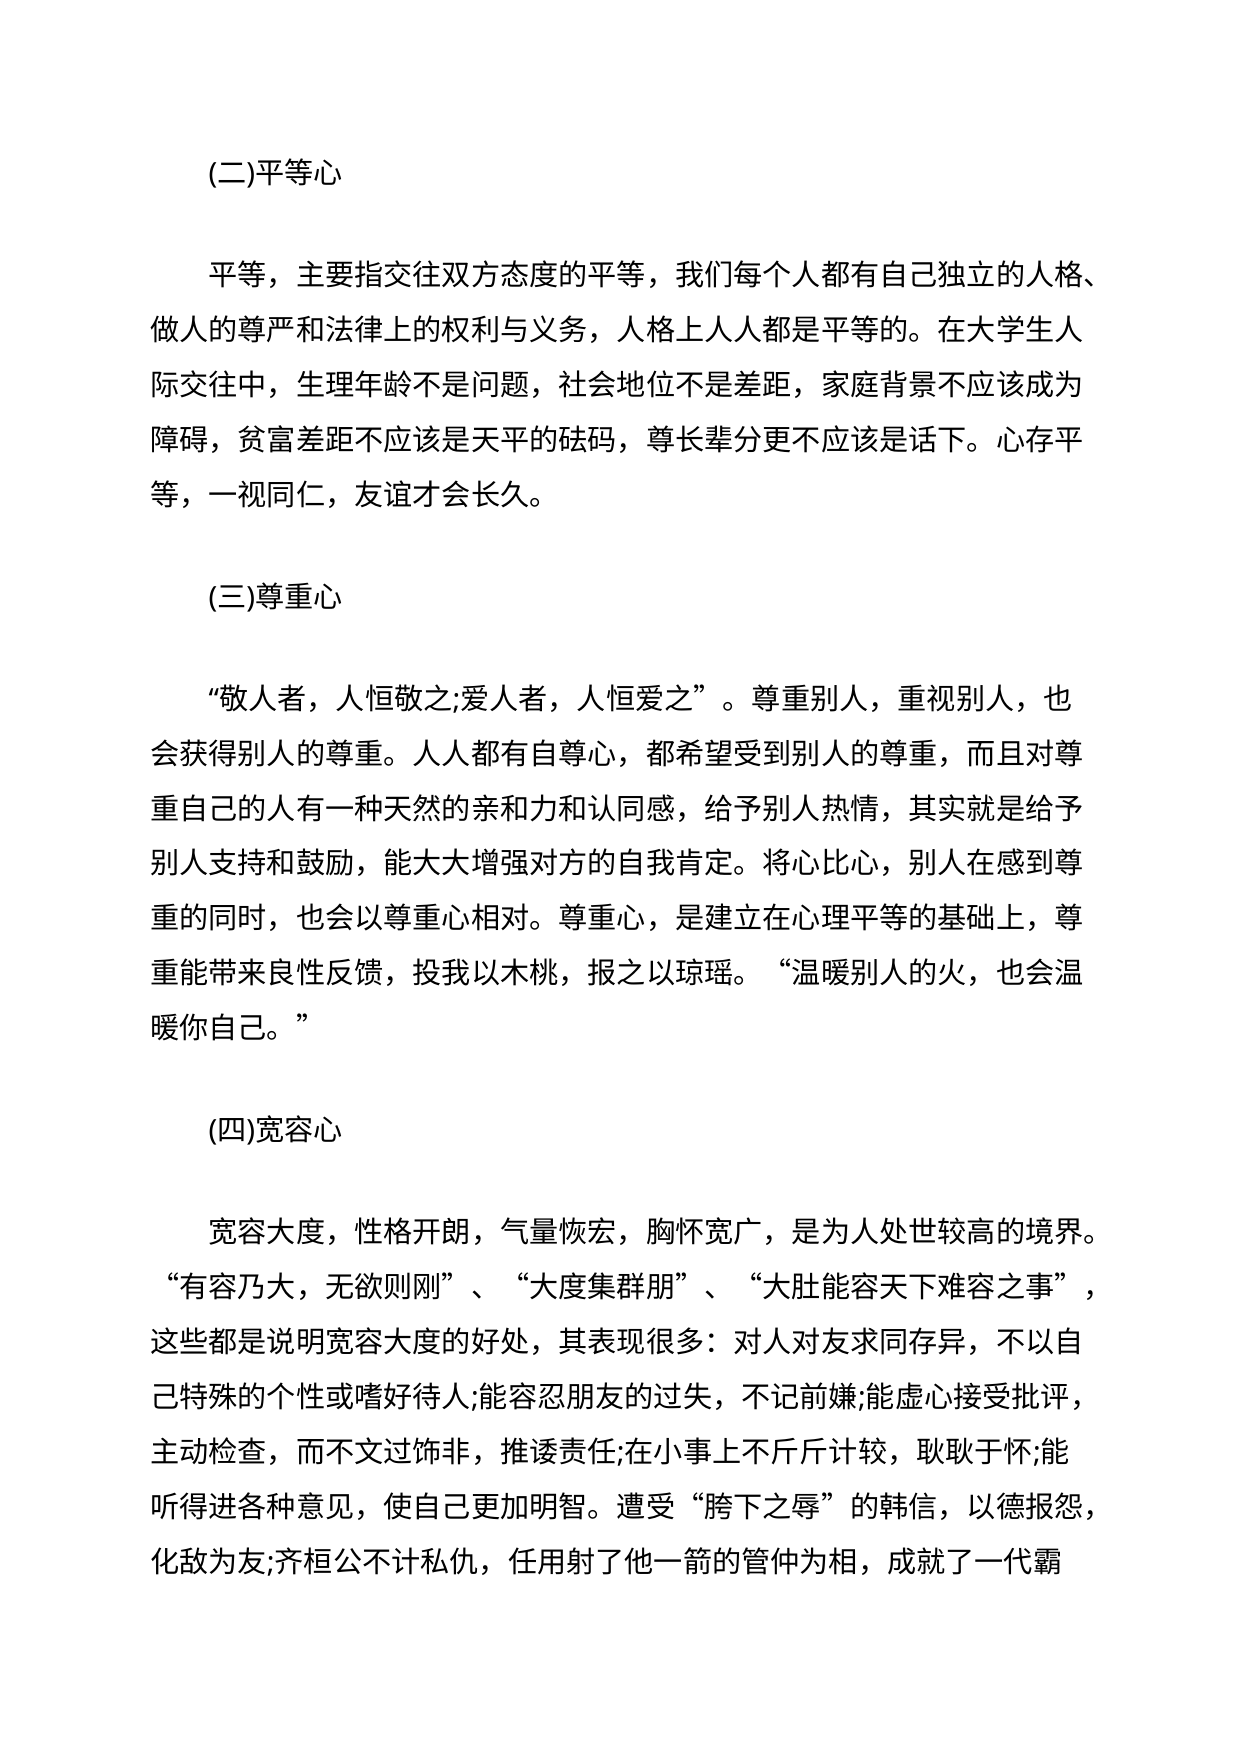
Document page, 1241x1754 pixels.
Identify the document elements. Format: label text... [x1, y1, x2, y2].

text (二)平等心 [150, 150, 1090, 192]
text “敬人者，人恒敬之;爱人者，人恒爱之”。尊重别人，重视别人，也会获得别人的尊重。人人都有自尊心，都希望受到别人的尊重，而且对尊重自己的人有一种天然的亲和力和认同感，给予别人热情，其实就是给予别人支持和鼓励，能大大增强对方的自我肯定。将心比心，别人在感到尊重的同时，也会以尊重心相对。尊重心，是建立在心理平等的基础上，尊重能带来良性反馈，投我以木桃，报之以琼瑶。“温暖别人的火，也会温暖你自己。” [150, 675, 1090, 1047]
text (四)宽容心 [150, 1107, 1090, 1149]
text (三)尊重心 [150, 573, 1090, 616]
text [150, 1208, 1090, 1581]
text 平等，主要指交往双方态度的平等，我们每个人都有自己独立的人格、做人的尊严和法律上的权利与义务，人格上人人都是平等的。在大学生人际交往中，生理年龄不是问题，社会地位不是差距，家庭背景不应该成为障碍，贫富差距不应该是天平的砝码，尊长辈分更不应该是话下。心存平等，一视同仁，友谊才会长久。 [150, 252, 1090, 514]
